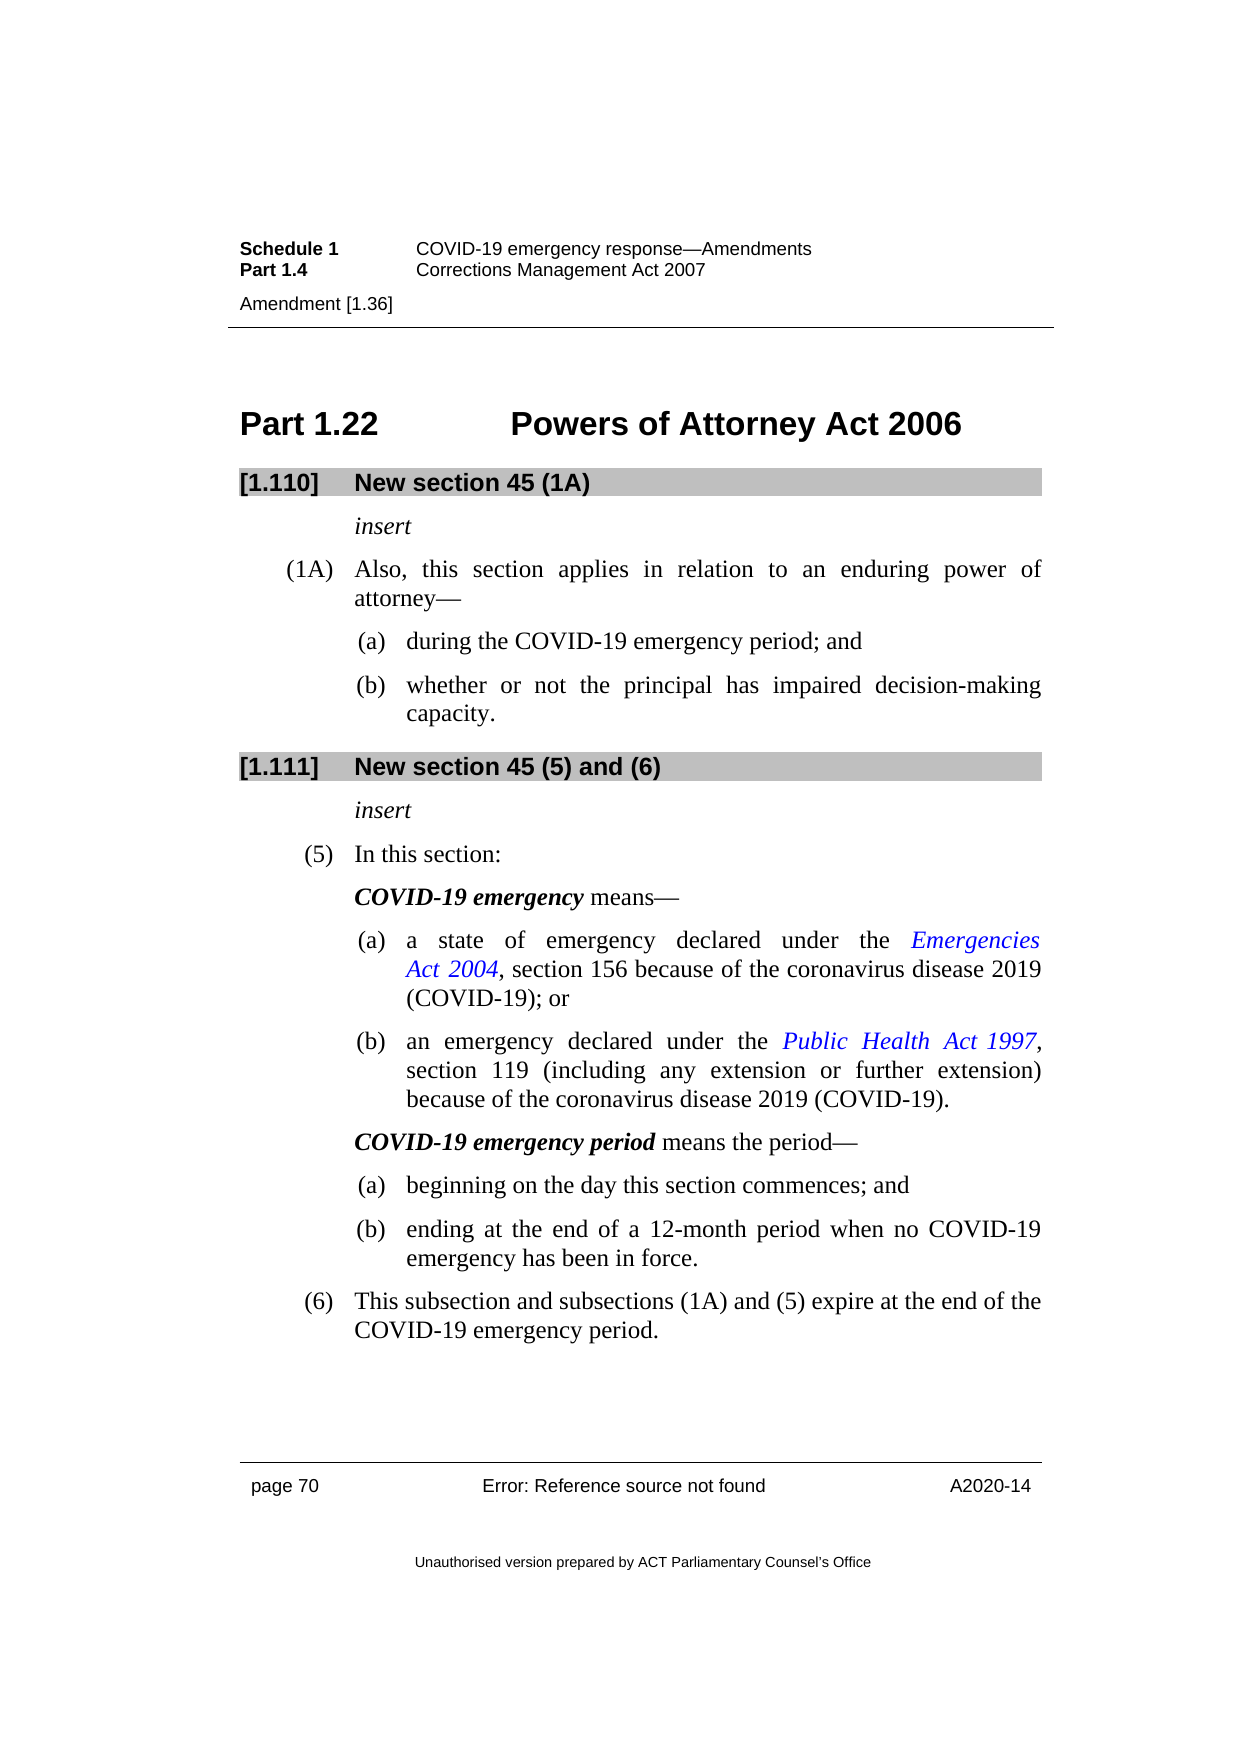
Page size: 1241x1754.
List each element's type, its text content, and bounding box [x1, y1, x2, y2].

text (a) during the COVID-19 emergency period; and [239, 626, 1042, 655]
text COVID-19 emergency means— [354, 882, 1042, 911]
text [1.111] New section 45 (5) and (6) [239, 752, 1042, 781]
text (b) an emergency declared under the Public Health Act 1997, section 119 (including any extension or further extension) because of the coronavirus disease 2019 (COVID-19). [239, 1026, 1042, 1113]
text (b) whether or not the principal has impaired decision-making capacity. [239, 670, 1042, 727]
text [1.110] New section 45 (1A) [239, 468, 1042, 496]
text Part 1.22 Powers of Attorney Act 2006 [239, 404, 1042, 443]
text insert [354, 796, 1042, 824]
text (b) ending at the end of a 12-month period when no COVID-19 emergency has been in force. [239, 1214, 1042, 1271]
text (a) a state of emergency declared under the Emergencies Act 2004, section 156 because of the coronavirus disease 2019 (COVID-19); or [239, 926, 1042, 1012]
text (5) In this section: [239, 839, 1042, 868]
text (6) This subsection and subsections (1A) and (5) expire at the end of the COVID-19 emergency period. [239, 1286, 1042, 1343]
text (a) beginning on the day this section commences; and [239, 1171, 1042, 1199]
text (1A) Also, this section applies in relation to an enduring power of attorney— [239, 554, 1042, 612]
text COVID-19 emergency period means the period— [354, 1127, 1042, 1156]
text insert [354, 511, 1042, 540]
